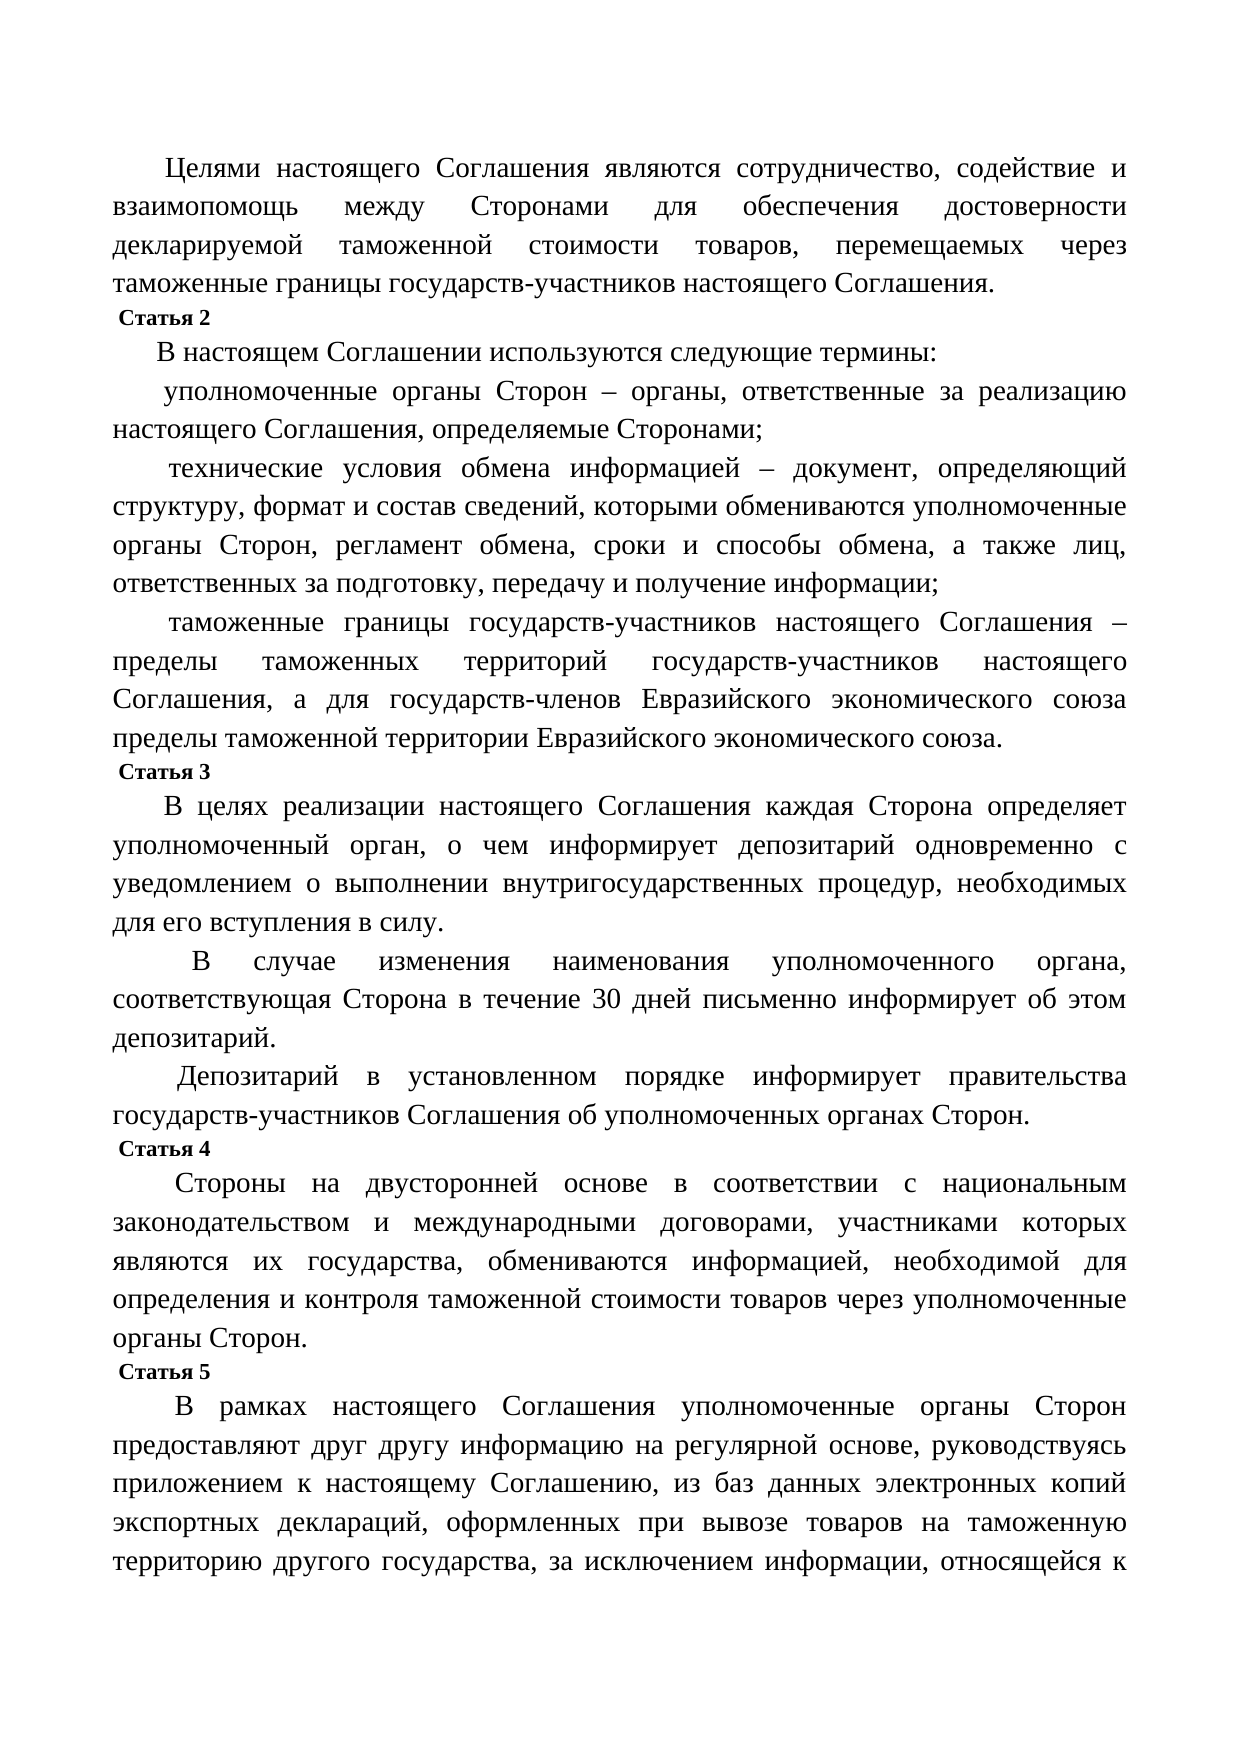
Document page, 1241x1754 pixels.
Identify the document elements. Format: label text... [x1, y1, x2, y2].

text В настоящем Соглашении используются следующие термины: [112, 334, 1128, 368]
text Статья 3 [112, 758, 1128, 785]
text Статья 4 [112, 1135, 1128, 1162]
text Целями настоящего Соглашения являются сотрудничество, содействие и взаимопомощь между Сторонами для обеспечения достоверности декларируемой таможенной стоимости товаров, перемещаемых через таможенные границы государств-участников настоящего Соглашения. [112, 150, 1128, 299]
text уполномоченные органы Сторон – органы, ответственные за реализацию настоящего Соглашения, определяемые Сторонами; [112, 373, 1128, 445]
text В случае изменения наименования уполномоченного органа, соответствующая Сторона в течение 30 дней письменно информирует об этом депозитарий. [112, 943, 1128, 1053]
text Статья 5 [112, 1358, 1128, 1385]
text таможенные границы государств-участников настоящего Соглашения – пределы таможенных территорий государств-участников настоящего Соглашения, а для государств-членов Евразийского экономического союза пределы таможенной территории Евразийского экономического союза. [112, 604, 1128, 753]
text Стороны на двусторонней основе в соответствии с национальным законодательством и международными договорами, участниками которых являются их государства, обмениваются информацией, необходимой для определения и контроля таможенной стоимости товаров через уполномоченные органы Сторон. [112, 1166, 1128, 1353]
text технические условия обмена информацией – документ, определяющий структуру, формат и состав сведений, которыми обмениваются уполномоченные органы Сторон, регламент обмена, сроки и способы обмена, а также лиц, ответственных за подготовку, передачу и получение информации; [112, 450, 1128, 599]
text Статья 2 [112, 304, 1128, 331]
text В целях реализации настоящего Соглашения каждая Сторона определяет уполномоченный орган, о чем информирует депозитарий одновременно с уведомлением о выполнении внутригосударственных процедур, необходимых для его вступления в силу. [112, 788, 1128, 938]
text Депозитарий в установленном порядке информирует правительства государств-участников Соглашения об уполномоченных органах Сторон. [112, 1058, 1128, 1130]
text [112, 1388, 1128, 1576]
